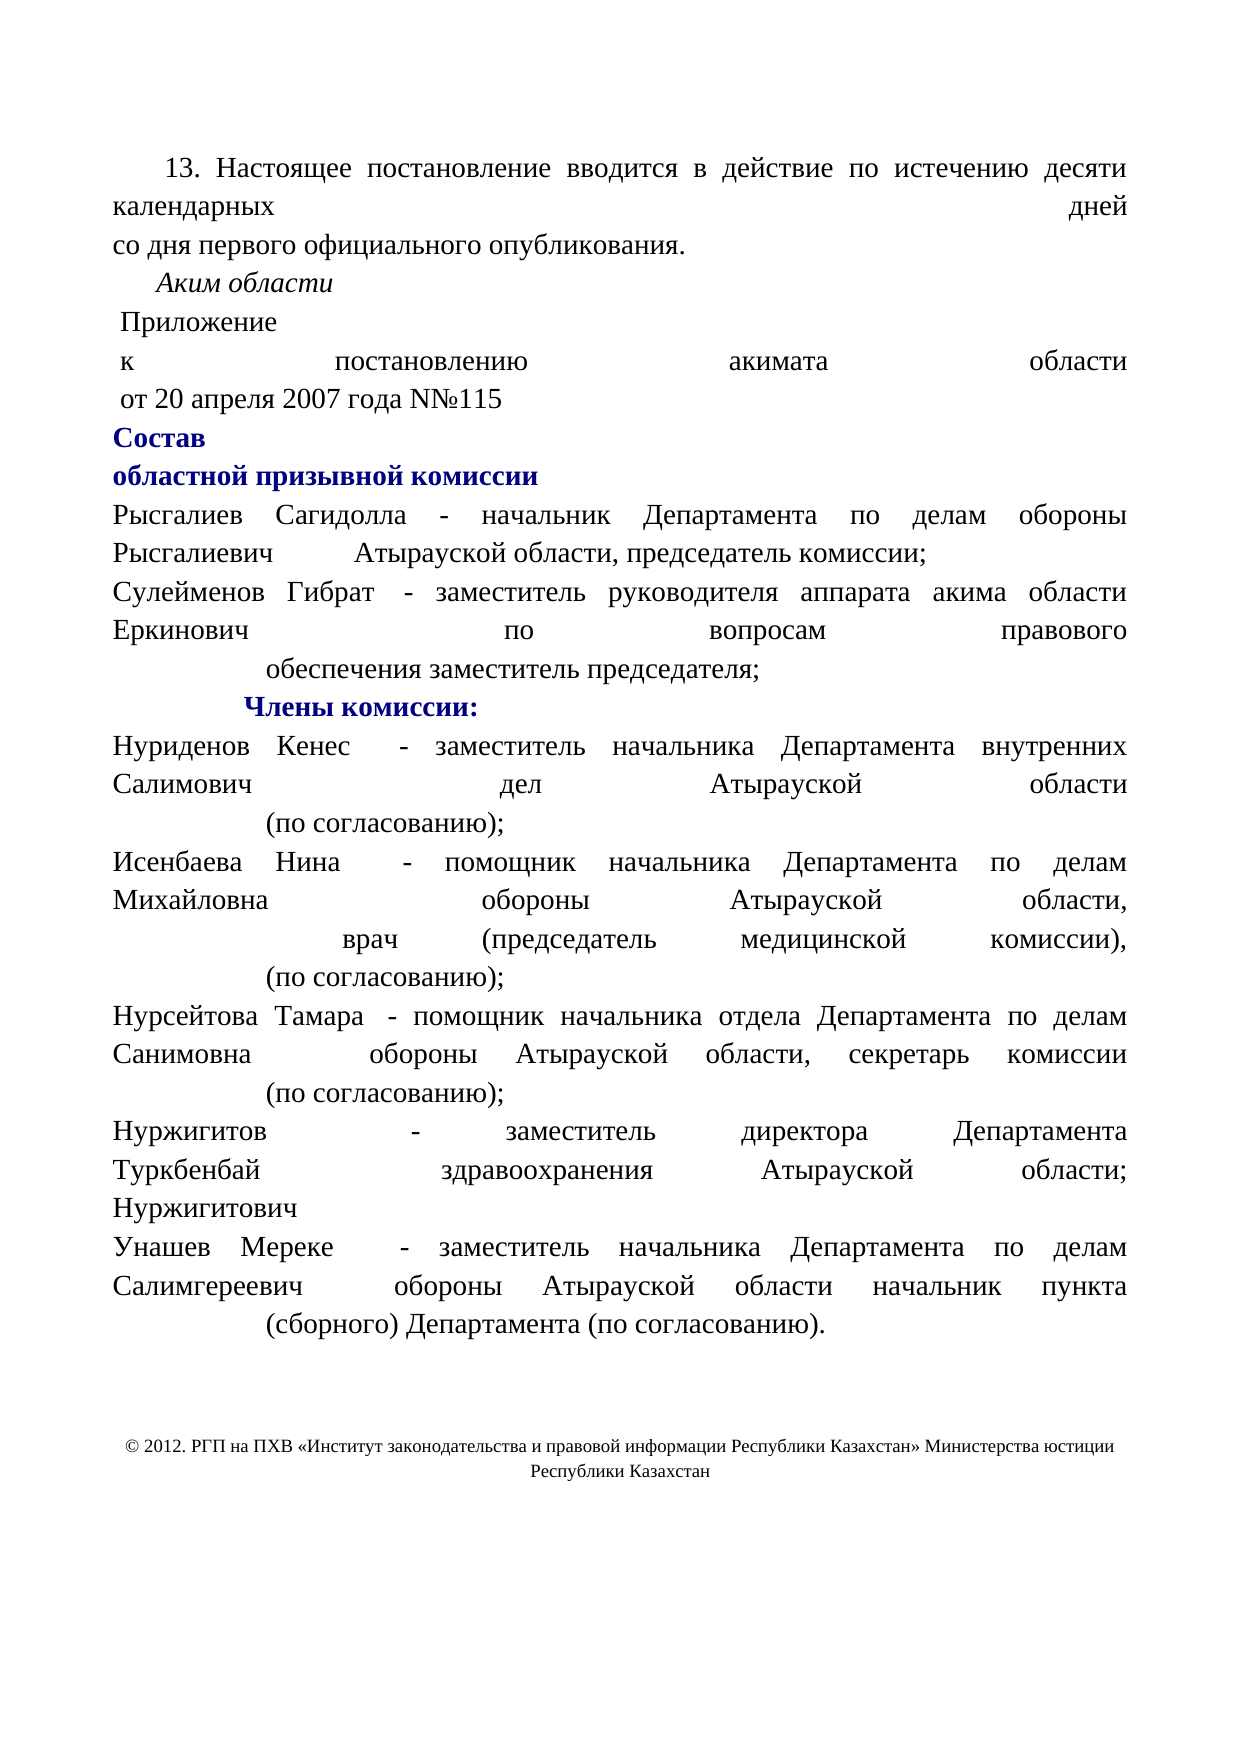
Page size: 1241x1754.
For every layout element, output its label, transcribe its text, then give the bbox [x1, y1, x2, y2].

text © 2012. РГП на ПХВ «Институт законодательства и правовой информации Республики Казахстан» Министерства юстиции Республики Казахстан [112, 1435, 1128, 1482]
text Нуриденов Кенес - заместитель начальника Департамента внутренних Салимович дел Атырауской области (по согласованию); [112, 728, 1128, 839]
text Приложение к постановлению акимата области от 20 апреля 2007 года N№115 [112, 304, 1128, 415]
text 13. Настоящее постановление вводится в действие по истечению десяти календарных дней со дня первого официального опубликования. [112, 150, 1128, 261]
text Унашев Мереке - заместитель начальника Департамента по делам Салимгереевич обороны Атырауской области начальник пункта (сборного) Департамента (по согласованию). [112, 1229, 1128, 1340]
text Сулейменов Гибрат - заместитель руководителя аппарата акима области Еркинович по вопросам правового обеспечения заместитель председателя; [112, 574, 1128, 684]
text Нурсейтова Тамара - помощник начальника отдела Департамента по делам Санимовна обороны Атырауской области, секретарь комиссии (по согласованию); [112, 998, 1128, 1108]
text Рысгалиев Сагидолла - начальник Департамента по делам обороны Рысгалиевич Атырауской области, председатель комиссии; [112, 497, 1128, 569]
text Исенбаева Нина - помощник начальника Департамента по делам Михайловна обороны Атырауской области, врач (председатель медицинской комиссии), (по согласованию); [112, 844, 1128, 993]
text Нуржигитов - заместитель директора Департамента Туркбенбай здравоохранения Атырауской области; Нуржигитович [112, 1113, 1128, 1224]
text Аким области [112, 266, 1128, 299]
text Состав областной призывной комиссии [112, 420, 1128, 492]
text Члены комиссии: [112, 689, 1128, 723]
